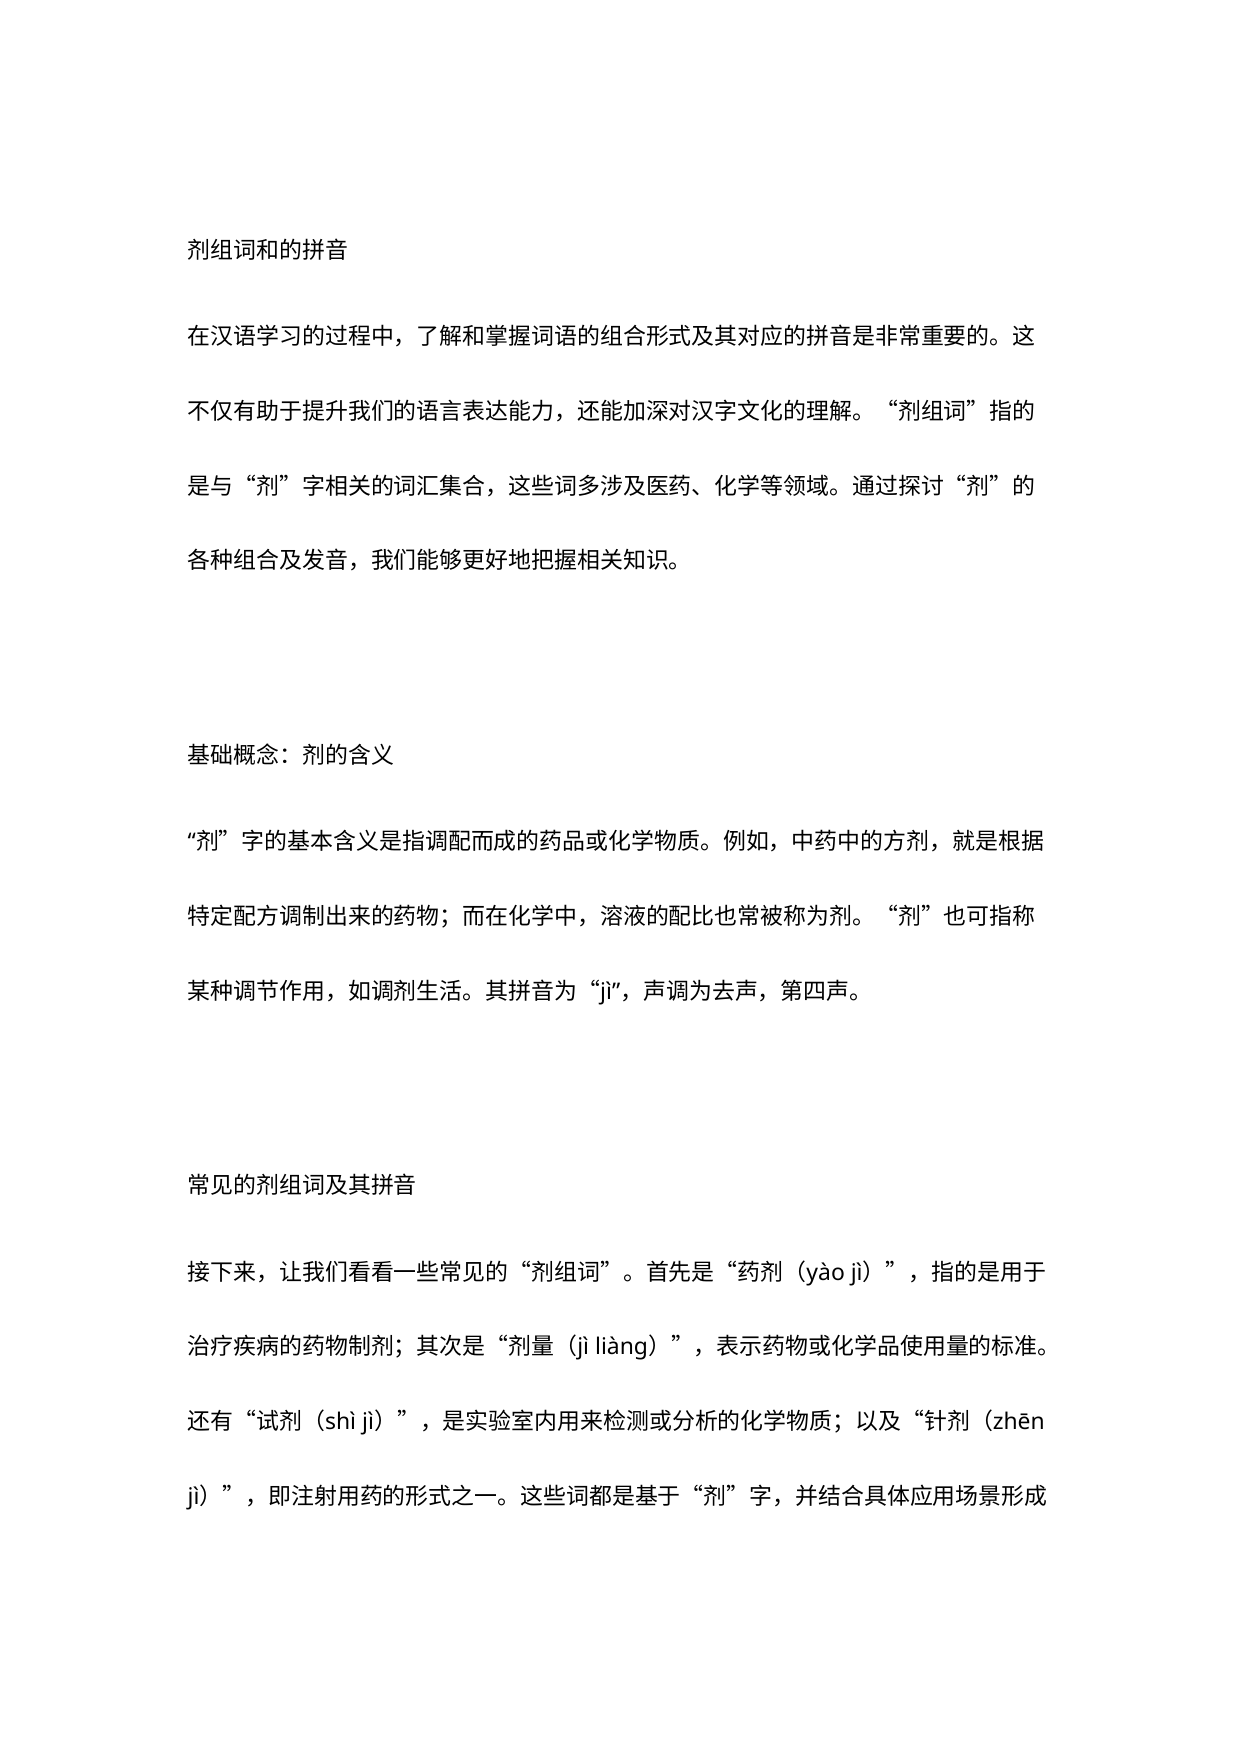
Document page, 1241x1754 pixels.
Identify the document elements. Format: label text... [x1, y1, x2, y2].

text 常见的剂组词及其拼音 [187, 1151, 1053, 1216]
text “剂”字的基本含义是指调配而成的药品或化学物质。例如，中药中的方剂，就是根据特定配方调制出来的药物；而在化学中，溶液的配比也常被称为剂。“剂”也可指称某种调节作用，如调剂生活。其拼音为“jì”，声调为去声，第四声。 [187, 807, 1053, 1022]
text 剂组词和的拼音 [187, 216, 1053, 281]
text 在汉语学习的过程中，了解和掌握词语的组合形式及其对应的拼音是非常重要的。这不仅有助于提升我们的语言表达能力，还能加深对汉字文化的理解。“剂组词”指的是与“剂”字相关的词汇集合，这些词多涉及医药、化学等领域。通过探讨“剂”的各种组合及发音，我们能够更好地把握相关知识。 [187, 302, 1053, 591]
text 基础概念：剂的含义 [187, 721, 1053, 786]
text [187, 1238, 1053, 1527]
